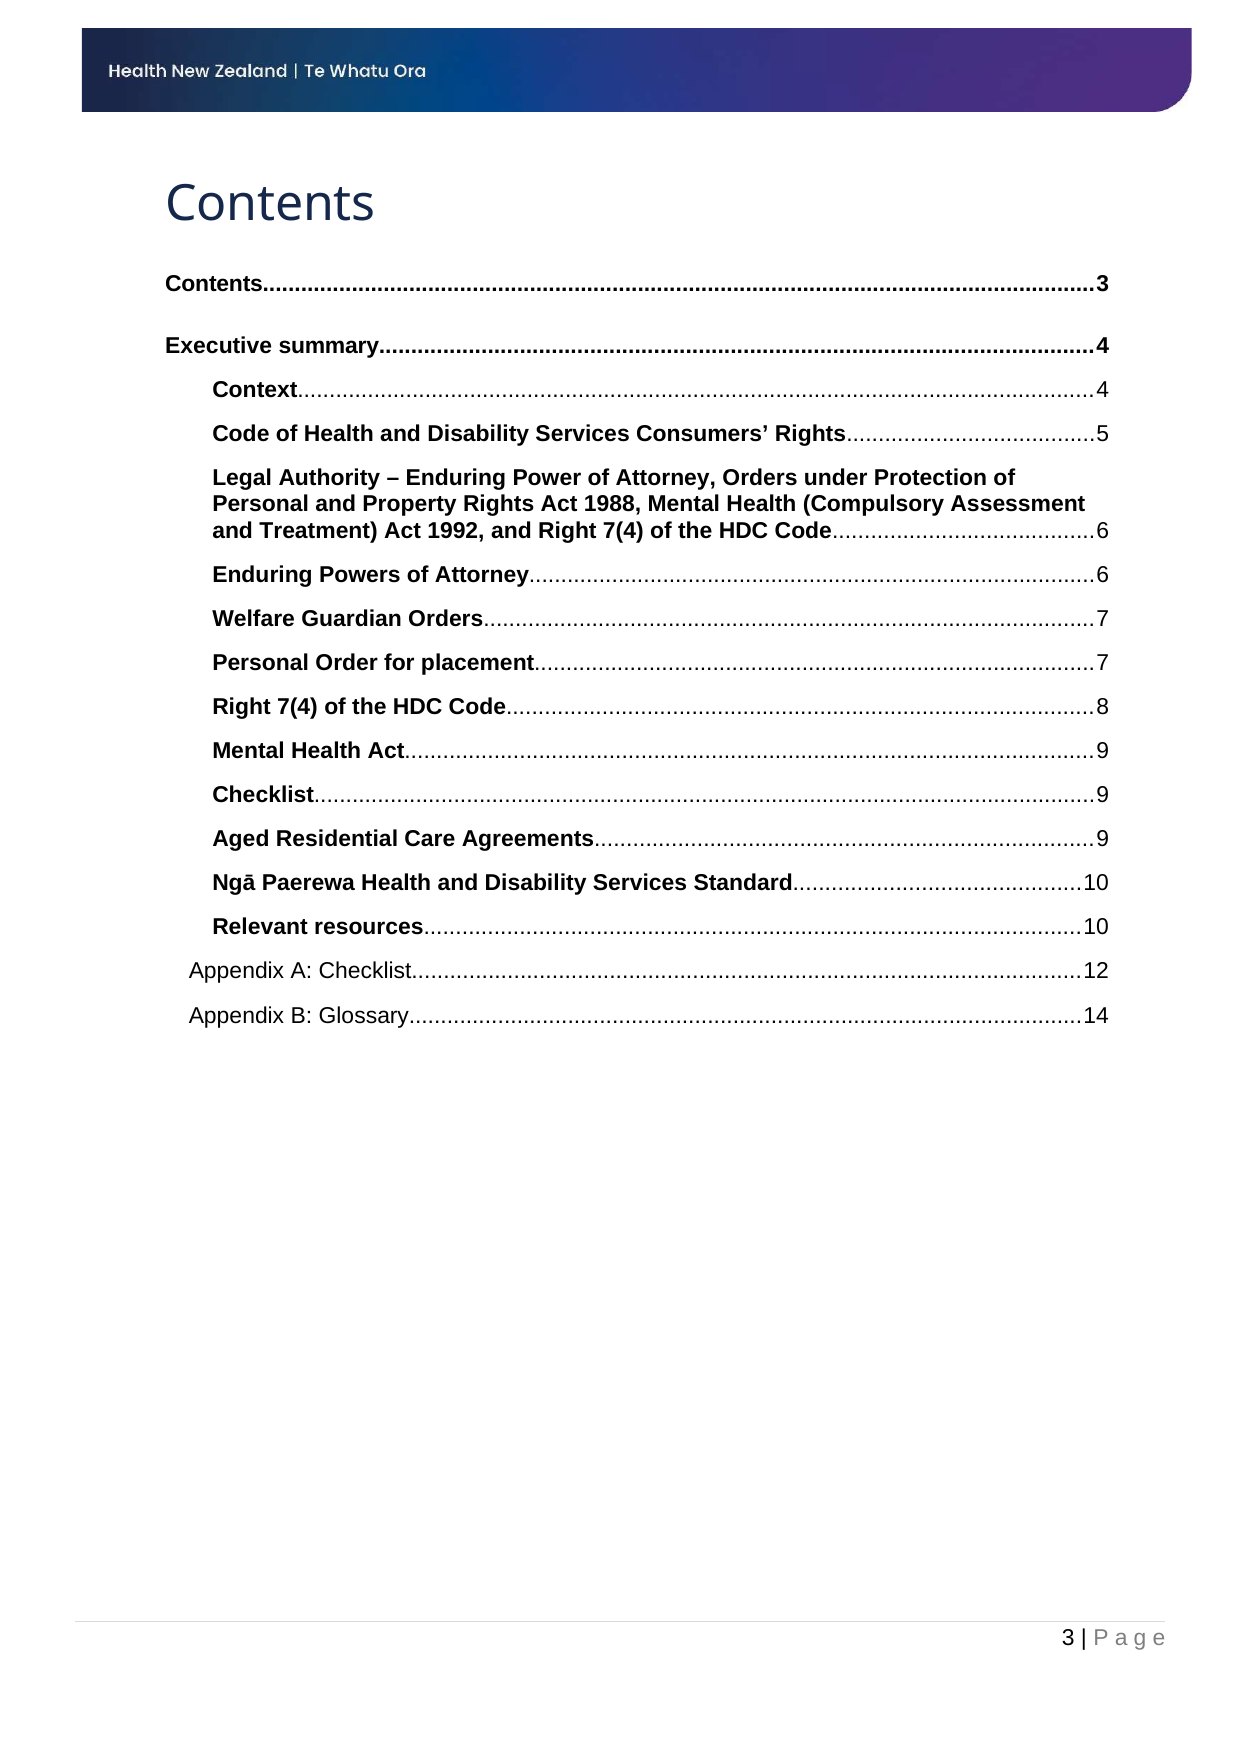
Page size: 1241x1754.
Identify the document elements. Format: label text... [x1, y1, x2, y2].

subtitle Contents [165, 166, 1165, 234]
picture [81, 28, 1192, 112]
